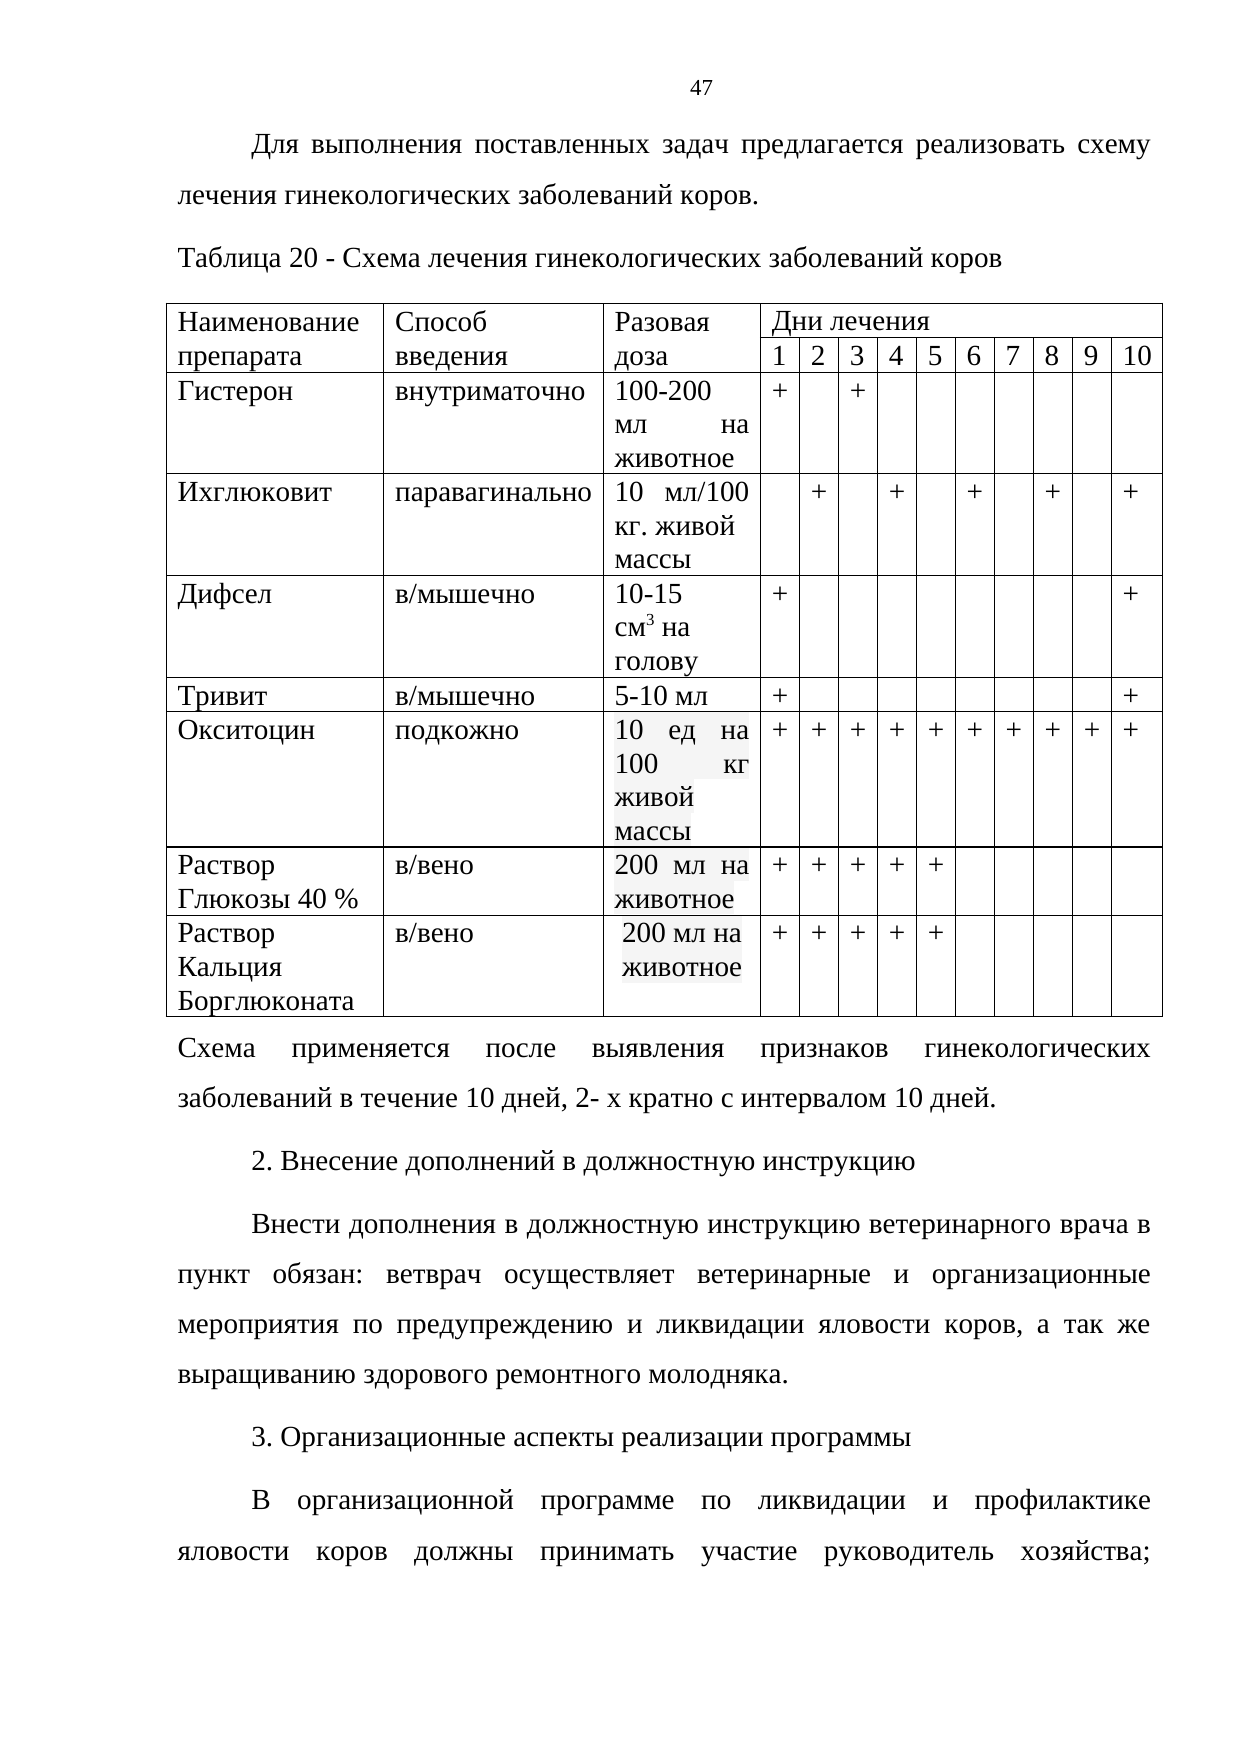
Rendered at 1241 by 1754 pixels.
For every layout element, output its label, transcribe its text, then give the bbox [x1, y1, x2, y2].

table_cell [995, 576, 1033, 677]
table_cell [761, 474, 799, 575]
table_cell 6 [956, 338, 994, 372]
table_cell 10 ед на 100 кг живой массы [691, 712, 760, 846]
table_cell [1073, 474, 1111, 575]
table_cell + [800, 916, 838, 1016]
table_cell 10-15 см3 на голову [604, 576, 760, 677]
text Внести дополнения в должностную инструкцию ветеринарного врача в пункт обязан: ветврач осуществляет ветеринарные и организационные мероприятия по предупреждению и ликвидации яловости коров, а так же выращиванию здорового ремонтного молодняка. [177, 1206, 1152, 1390]
table_header Способ введения [384, 304, 603, 372]
table_cell 9 [1073, 338, 1111, 372]
table_cell [800, 678, 838, 711]
table_cell + [761, 576, 799, 677]
table_cell [956, 576, 994, 677]
table_cell [917, 678, 955, 711]
table_cell + [1112, 712, 1162, 846]
table_cell [995, 916, 1033, 1016]
table_cell в/мышечно [384, 576, 603, 677]
text Для выполнения поставленных задач предлагается реализовать схему лечения гинекологических заболеваний коров. [177, 127, 1152, 210]
table_cell + [839, 712, 877, 846]
table_cell [995, 678, 1033, 711]
table_cell + [1034, 712, 1072, 846]
table_cell + [878, 916, 916, 1016]
table_cell 5 [917, 338, 955, 372]
table_cell паравагинально [384, 474, 603, 575]
table_cell 7 [995, 338, 1033, 372]
table_cell + [1112, 678, 1162, 711]
table_cell [800, 373, 838, 473]
table_cell [1034, 678, 1072, 711]
table_cell [995, 474, 1033, 575]
table_cell 3 [839, 338, 877, 372]
table_header Дни лечения [761, 304, 1162, 337]
table_cell [878, 678, 916, 711]
table_cell в/вено [384, 916, 603, 1016]
table_cell 5-10 мл [604, 678, 760, 711]
table_cell + [956, 712, 994, 846]
table_cell [995, 848, 1033, 914]
table_cell + [839, 848, 877, 914]
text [177, 1482, 1152, 1566]
table_cell 200 мл на животное [734, 848, 760, 914]
table_cell [1112, 916, 1162, 1016]
text 2. Внесение дополнений в должностную инструкцию [177, 1143, 1152, 1176]
table_cell Раствор Кальция Борглюконата [167, 916, 383, 1016]
table_cell + [761, 373, 799, 473]
table_cell 10 [1112, 338, 1162, 372]
table_cell + [761, 712, 799, 846]
table_cell [1034, 848, 1072, 914]
table_cell [956, 373, 994, 473]
table_cell [839, 678, 877, 711]
table_cell [1073, 373, 1111, 473]
table_cell + [761, 916, 799, 1016]
table_cell + [800, 712, 838, 846]
table_cell [839, 474, 877, 575]
table_cell [1034, 576, 1072, 677]
table_cell + [878, 474, 916, 575]
table_cell подкожно [384, 712, 603, 846]
table_cell Ихглюковит [167, 474, 383, 575]
table_cell + [878, 712, 916, 846]
table_cell [917, 576, 955, 677]
table_cell [956, 916, 994, 1016]
table_cell [1112, 373, 1162, 473]
table_cell 8 [1034, 338, 1072, 372]
table_cell + [800, 474, 838, 575]
table_cell 10 мл/100 кг. живой массы [604, 474, 760, 575]
table_cell [878, 576, 916, 677]
table_cell в/вено [384, 848, 603, 914]
table_cell + [1034, 474, 1072, 575]
table_cell + [917, 712, 955, 846]
table_cell + [917, 916, 955, 1016]
table_header Разовая доза [604, 304, 760, 372]
table_cell [1073, 916, 1111, 1016]
table_cell [917, 373, 955, 473]
table_cell Раствор Глюкозы 40 % [167, 848, 383, 914]
table_cell [1073, 678, 1111, 711]
table_cell + [878, 848, 916, 914]
table_cell + [1073, 712, 1111, 846]
table_cell 100-200 мл на животное [604, 373, 760, 473]
table_cell 200 мл на животное [604, 916, 760, 1016]
table_cell [800, 576, 838, 677]
table_cell + [761, 678, 799, 711]
table_cell [956, 678, 994, 711]
table_cell + [1112, 474, 1162, 575]
table_cell Тривит [167, 678, 383, 711]
text 3. Организационные аспекты реализации программы [177, 1419, 1152, 1453]
table_cell внутриматочно [384, 373, 603, 473]
table_cell + [995, 712, 1033, 846]
table_cell в/мышечно [384, 678, 603, 711]
table_header Наименование препарата [167, 304, 383, 372]
table_cell 2 [800, 338, 838, 372]
table_cell [1034, 373, 1072, 473]
table_cell + [800, 848, 838, 914]
table_cell [1112, 848, 1162, 914]
table_cell + [839, 916, 877, 1016]
text Таблица 20 - Схема лечения гинекологических заболеваний коров [177, 240, 1152, 273]
table_cell [956, 848, 994, 914]
table_cell + [761, 848, 799, 914]
table_cell + [1112, 576, 1162, 677]
table_cell + [956, 474, 994, 575]
table_cell Окситоцин [167, 712, 383, 846]
table_cell [1034, 916, 1072, 1016]
table_cell [878, 373, 916, 473]
text Схема применяется после выявления признаков гинекологических заболеваний в течение 10 дней, 2- х кратно с интервалом 10 дней. [177, 1030, 1152, 1114]
table_cell Гистерон [167, 373, 383, 473]
table_cell [917, 474, 955, 575]
table_cell [1073, 576, 1111, 677]
table_cell 1 [761, 338, 799, 372]
table_cell + [917, 848, 955, 914]
table_cell Дифсел [167, 576, 383, 677]
table_cell [1073, 848, 1111, 914]
table_cell [839, 576, 877, 677]
table_cell + [839, 373, 877, 473]
table_cell 4 [878, 338, 916, 372]
table_cell [995, 373, 1033, 473]
